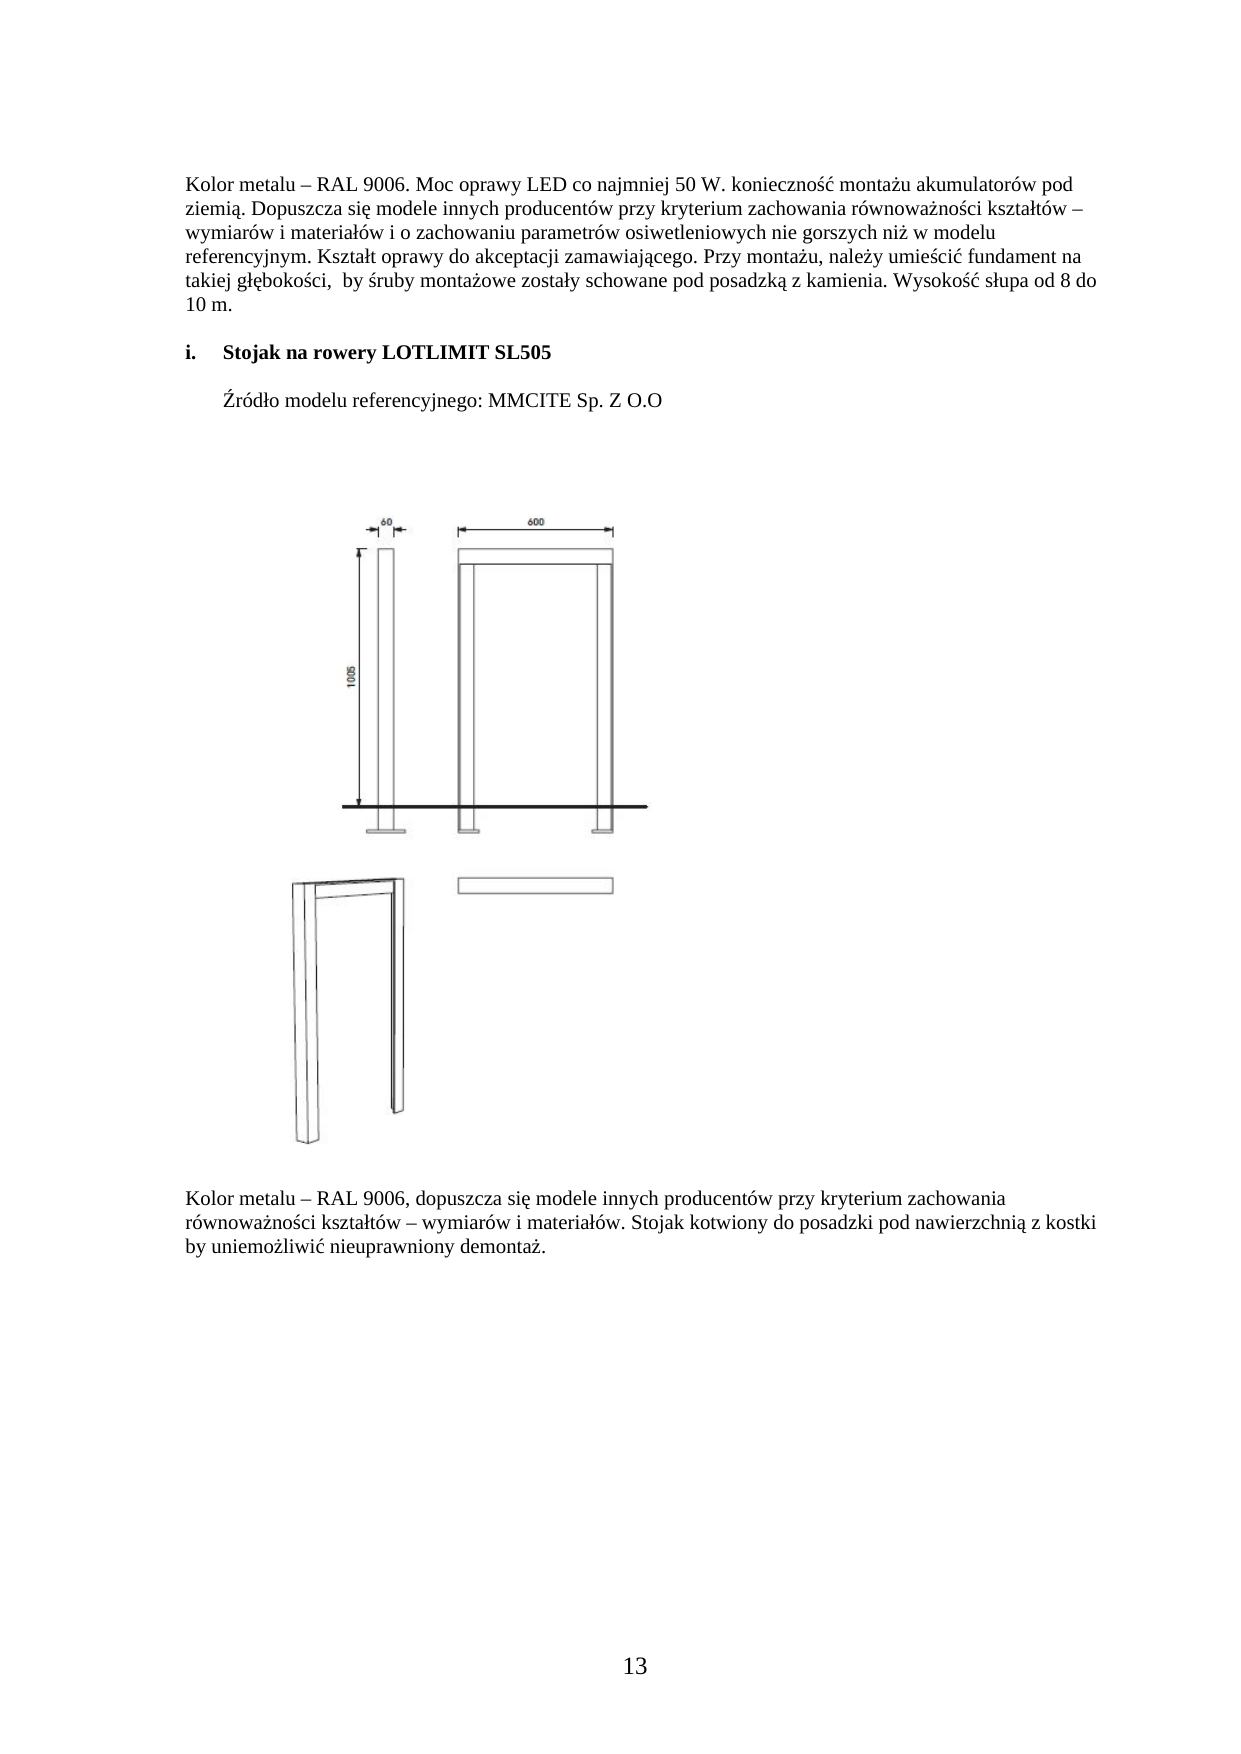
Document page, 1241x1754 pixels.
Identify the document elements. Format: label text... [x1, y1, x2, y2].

picture [185, 497, 678, 1162]
text Kolor metalu – RAL 9006. Moc oprawy LED co najmniej 50 W. konieczność montażu akumulatorów pod ziemią. Dopuszcza się modele innych producentów przy kryterium zachowania równoważności kształtów – wymiarów i materiałów i o zachowaniu parametrów osiwetleniowych nie gorszych niż w modelu referencyjnym. Kształt oprawy do akceptacji zamawiającego. Przy montażu, należy umieścić fundament na takiej głębokości, by śruby montażowe zostały schowane pod posadzką z kamienia. Wysokość słupa od 8 do 10 m. [185, 172, 1122, 316]
text Źródło modelu referencyjnego: MMCITE Sp. Z O.O [223, 388, 1122, 412]
text Kolor metalu – RAL 9006, dopuszcza się modele innych producentów przy kryterium zachowania równoważności kształtów – wymiarów i materiałów. Stojak kotwiony do posadzki pod nawierzchnią z kostki by uniemożliwić nieuprawniony demontaż. [185, 1186, 1122, 1258]
list Stojak na rowery LOTLIMIT SL505 [185, 340, 1122, 364]
